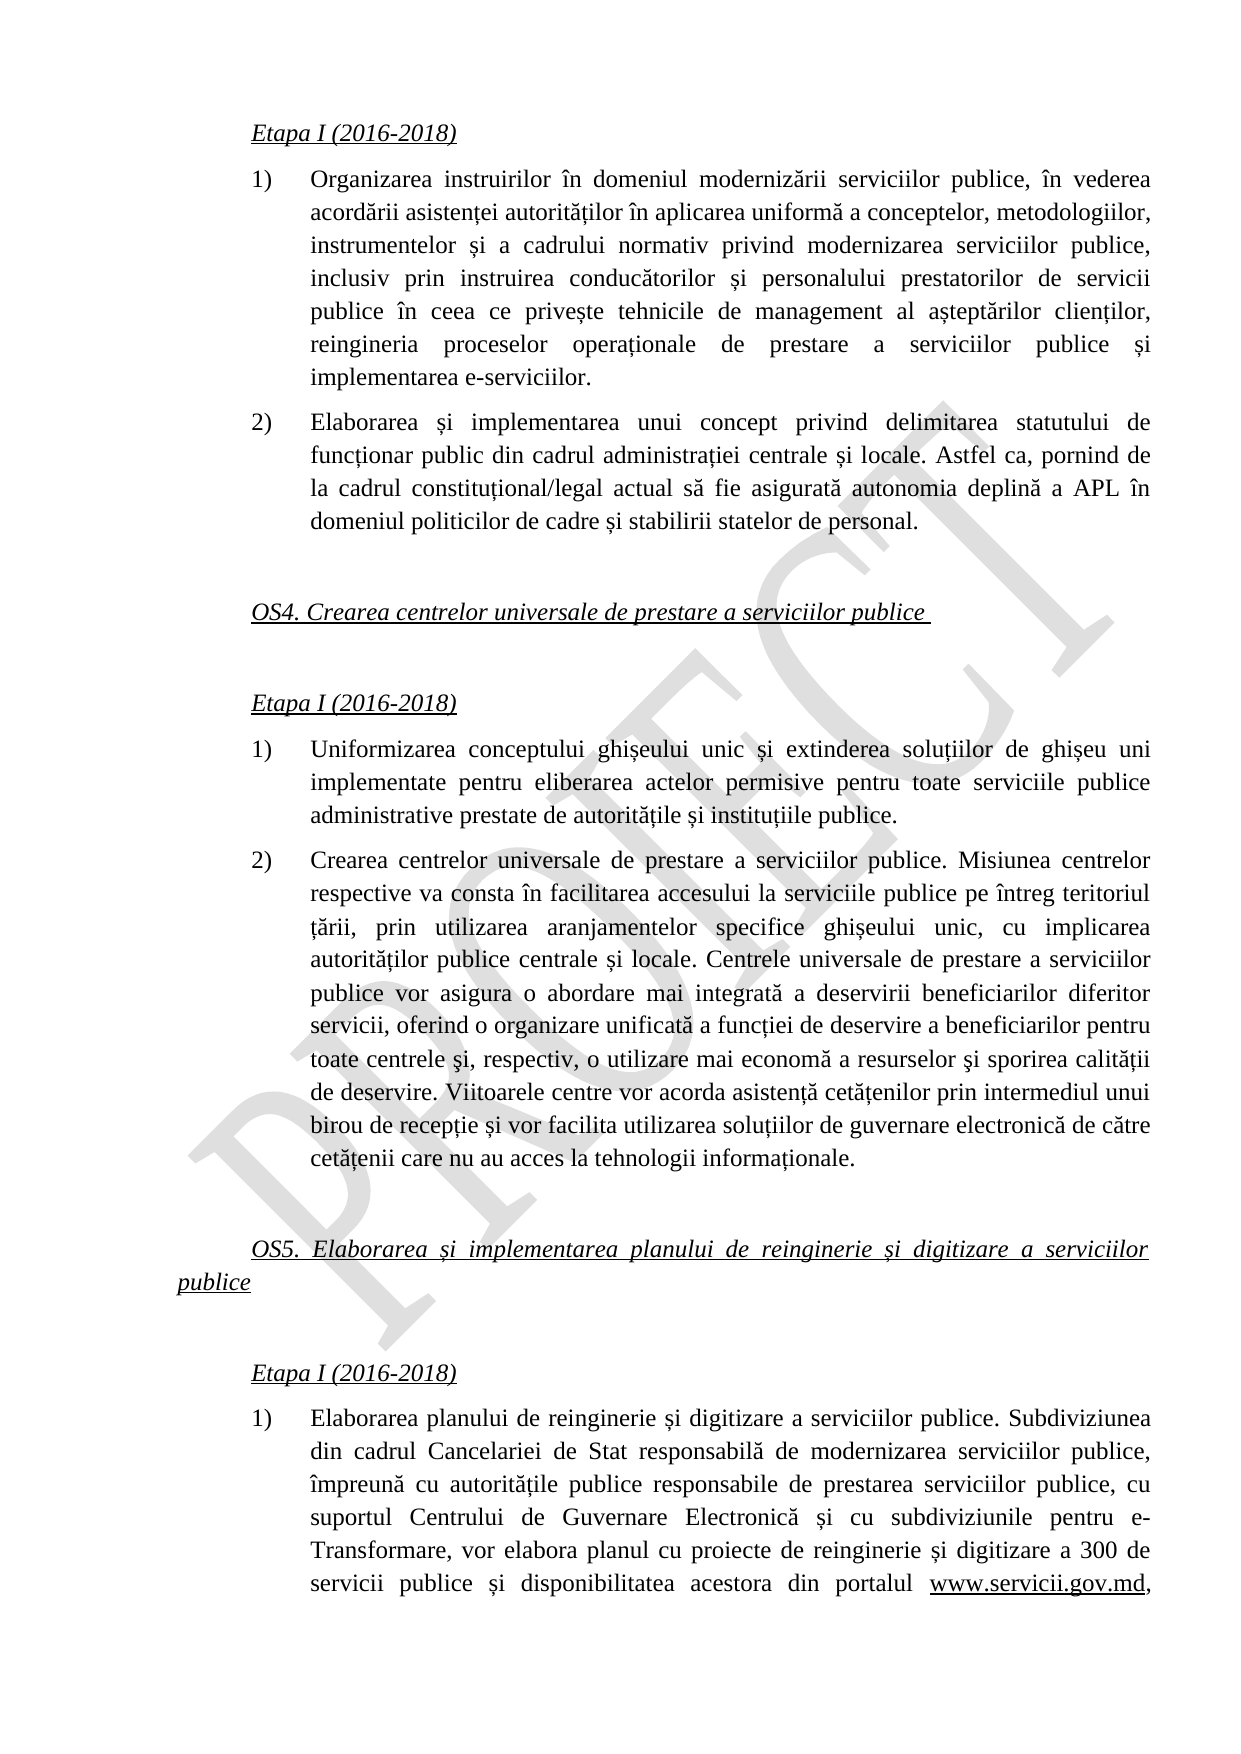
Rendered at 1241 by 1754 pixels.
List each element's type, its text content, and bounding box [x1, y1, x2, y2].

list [251, 1403, 1152, 1597]
list Crearea centrelor universale de prestare a serviciilor publice. Misiunea centrelor respective va consta în facilitarea accesului la serviciile publice pe întreg teritoriul țării, prin utilizarea aranjamentelor specifice ghișeului unic, cu implicarea autorităților publice centrale și locale. Centrele universale de prestare a serviciilor publice vor asigura o abordare mai integrată a deservirii beneficiarilor diferitor servicii, oferind o organizare unificată a funcției de deservire a beneficiarilor pentru toate centrele şi, respectiv, o utilizare mai economă a resurselor şi sporirea calității de deservire. Viitoarele centre vor acorda asistență cetățenilor prin intermediul unui birou de recepție și vor facilita utilizarea soluțiilor de guvernare electronică de către cetățenii care nu au acces la tehnologii informaționale. [251, 846, 1152, 1171]
text OS4. Crearea centrelor universale de prestare a serviciilor publice [177, 597, 1152, 626]
text Etapa I (2016-2018) [177, 118, 1152, 147]
list Uniformizarea conceptului ghișeului unic și extinderea soluțiilor de ghișeu uni implementate pentru eliberarea actelor permisive pentru toate serviciile publice administrative prestate de autoritățile și instituțiile publice. [251, 734, 1152, 829]
text Etapa I (2016-2018) [177, 1358, 1152, 1387]
text Etapa I (2016-2018) [177, 688, 1152, 717]
text OS5. Elaborarea și implementarea planului de reinginerie și digitizare a serviciilor publice [177, 1234, 1152, 1296]
list Organizarea instruirilor în domeniul modernizării serviciilor publice, în vederea acordării asistenței autorităților în aplicarea uniformă a conceptelor, metodologiilor, instrumentelor și a cadrului normativ privind modernizarea serviciilor publice, inclusiv prin instruirea conducătorilor și personalului prestatorilor de servicii publice în ceea ce privește tehnicile de management al așteptărilor clienților, reingineria proceselor operaționale de prestare a serviciilor publice și implementarea e-serviciilor. [251, 164, 1152, 391]
list Elaborarea și implementarea unui concept privind delimitarea statutului de funcționar public din cadrul administrației centrale și locale. Astfel ca, pornind de la cadrul constituțional/legal actual să fie asigurată autonomia deplină a APL în domeniul politicilor de cadre și stabilirii statelor de personal. [251, 407, 1152, 535]
